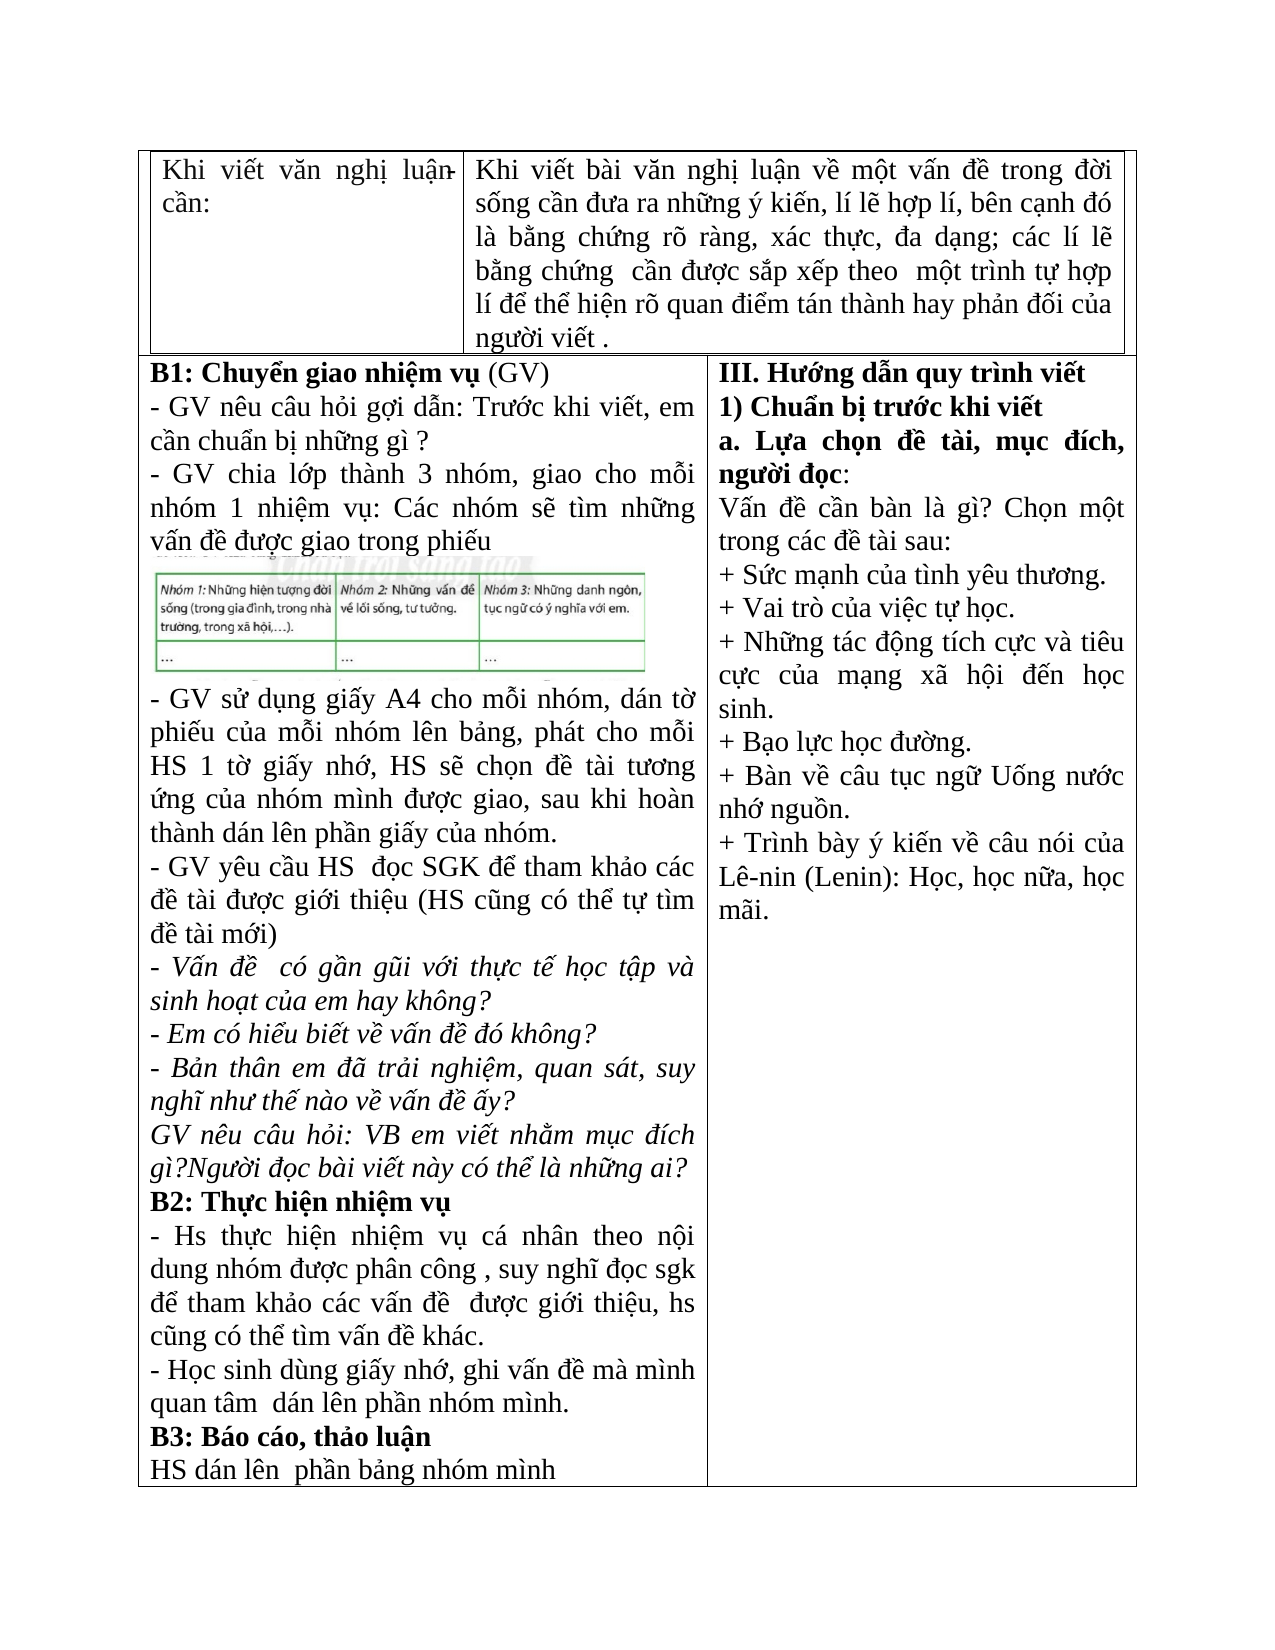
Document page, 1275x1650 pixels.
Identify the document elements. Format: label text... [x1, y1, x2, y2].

table_cell DỰ KIẾN SẢN PHẨM [464, 152, 1124, 353]
picture [150, 556, 646, 681]
table_cell DỰ KIẾN SẢN PHẨM [151, 152, 463, 353]
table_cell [708, 356, 1136, 1486]
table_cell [139, 356, 707, 1486]
